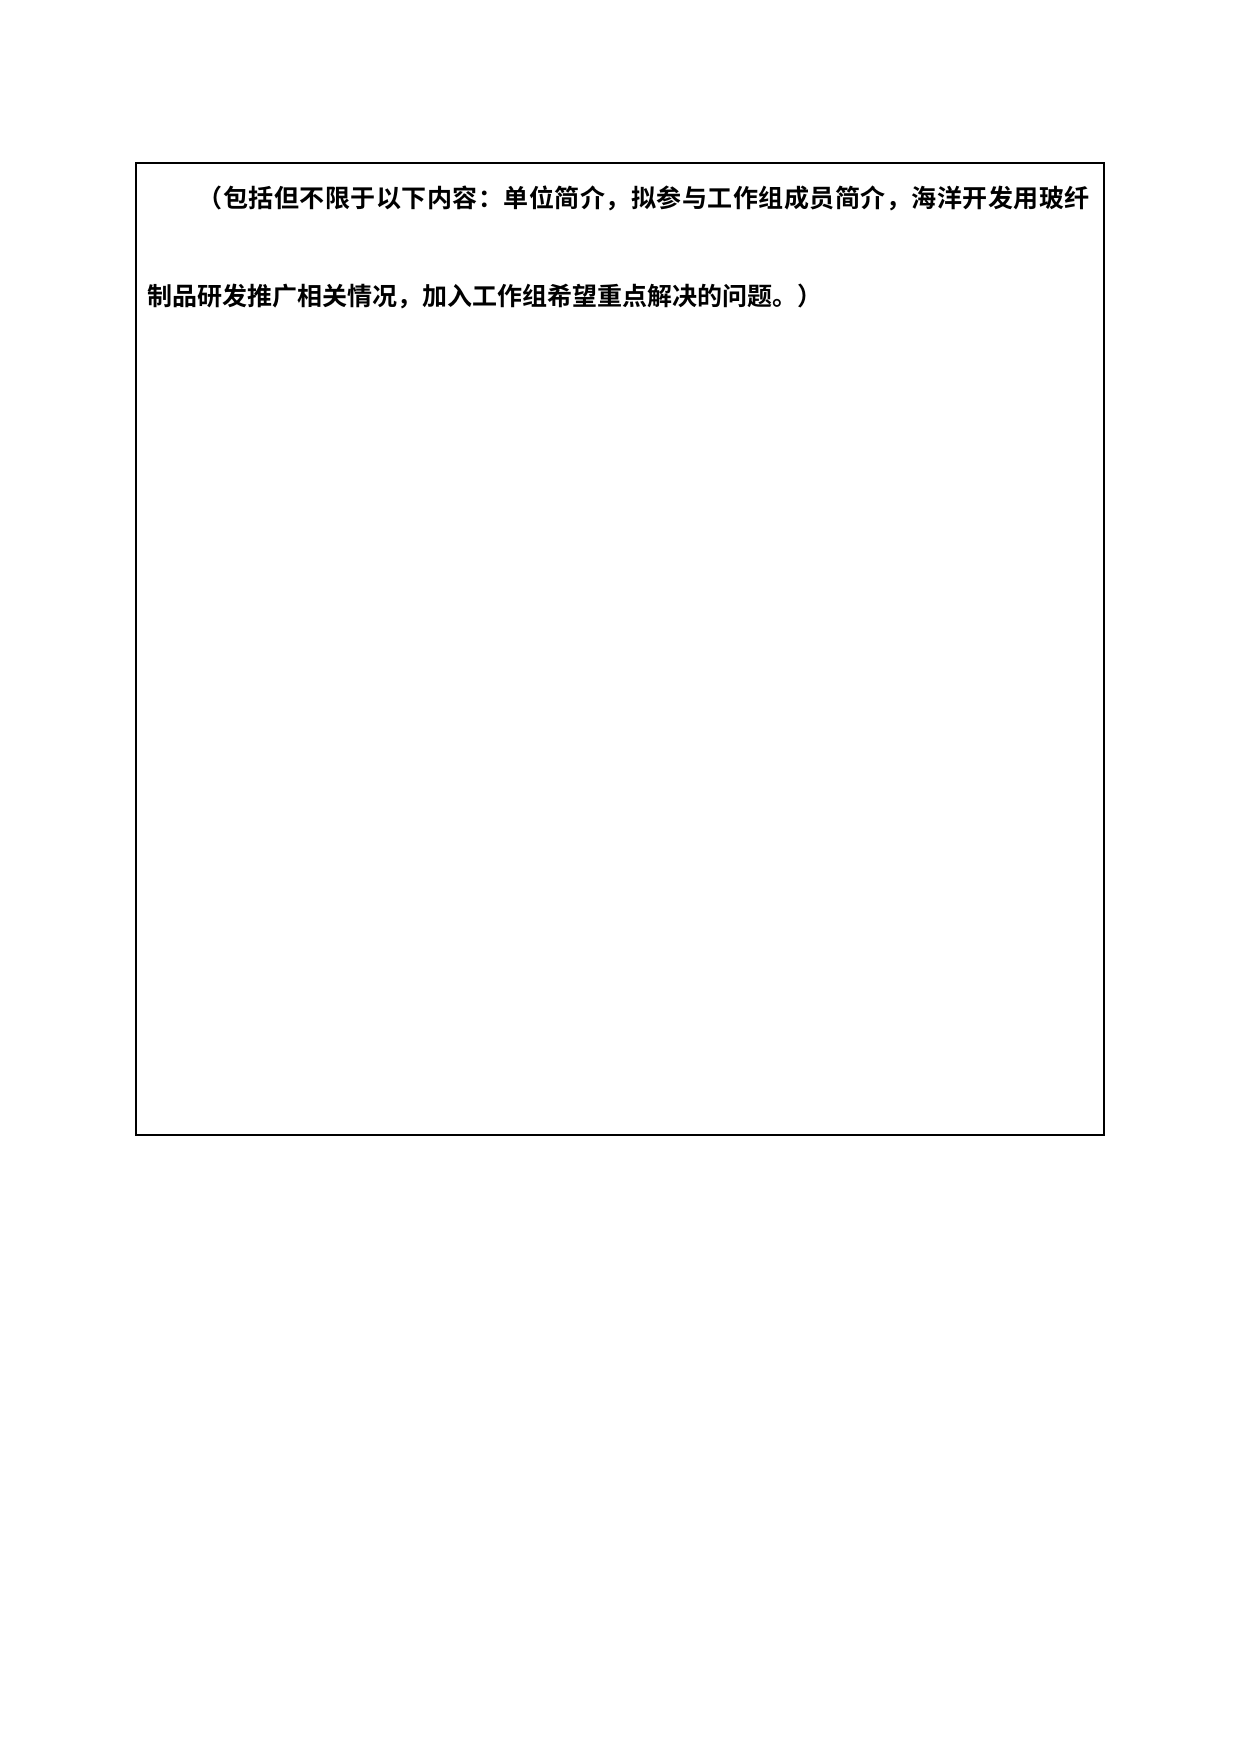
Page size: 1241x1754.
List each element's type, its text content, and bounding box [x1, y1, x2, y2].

table_cell （包括但不限于以下内容：单位简介，拟参与工作组成员简介，海洋开发用玻纤制品研发推广相关情况，加入工作组希望重点解决的问题。） [137, 164, 1103, 1134]
